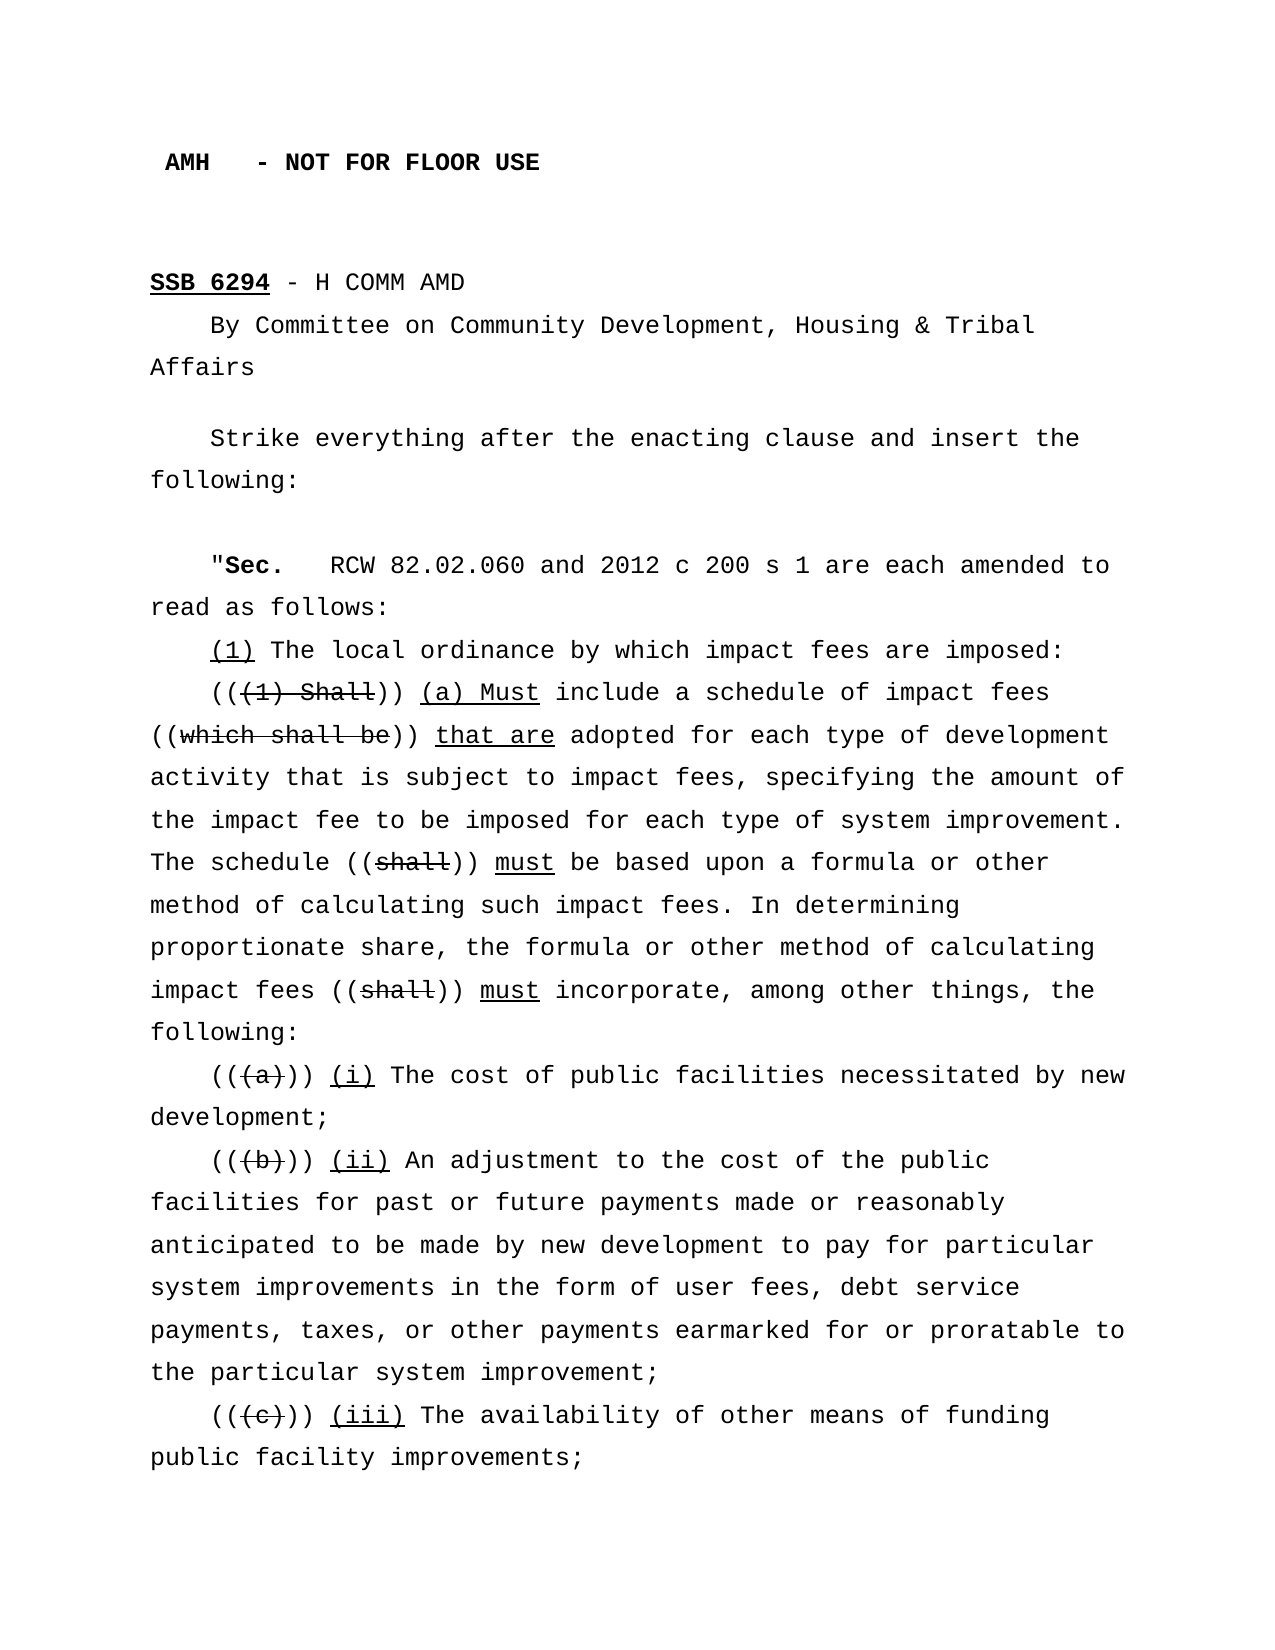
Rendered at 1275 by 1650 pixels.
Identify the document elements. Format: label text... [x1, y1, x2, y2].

text SSB 6294 - H COMM AMD [150, 257, 1125, 299]
text Strike everything after the enacting clause and insert the following: [150, 412, 1125, 497]
text AMH - NOT FOR FLOOR USE [150, 150, 1125, 178]
text "Sec. RCW 82.02.060 and 2012 c 200 s 1 are each amended to read as follows: [150, 539, 1125, 624]
text (1) The local ordinance by which impact fees are imposed: [150, 624, 1125, 667]
text (((1) Shall)) (a) Must include a schedule of impact fees ((which shall be)) that are adopted for each type of development activity that is subject to impact fees, specifying the amount of the impact fee to be imposed for each type of system improvement. The schedule ((shall)) must be based upon a formula or other method of calculating such impact fees. In determining proportionate share, the formula or other method of calculating impact fees ((shall)) must incorporate, among other things, the following: [150, 667, 1125, 1049]
text (((a))) (i) The cost of public facilities necessitated by new development; [150, 1049, 1125, 1134]
text (((c))) (iii) The availability of other means of funding public facility improvements; [150, 1389, 1125, 1474]
text (((b))) (ii) An adjustment to the cost of the public facilities for past or future payments made or reasonably anticipated to be made by new development to pay for particular system improvements in the form of user fees, debt service payments, taxes, or other payments earmarked for or proratable to the particular system improvement; [150, 1134, 1125, 1389]
text By Committee on Community Development, Housing & Tribal Affairs [150, 299, 1125, 384]
